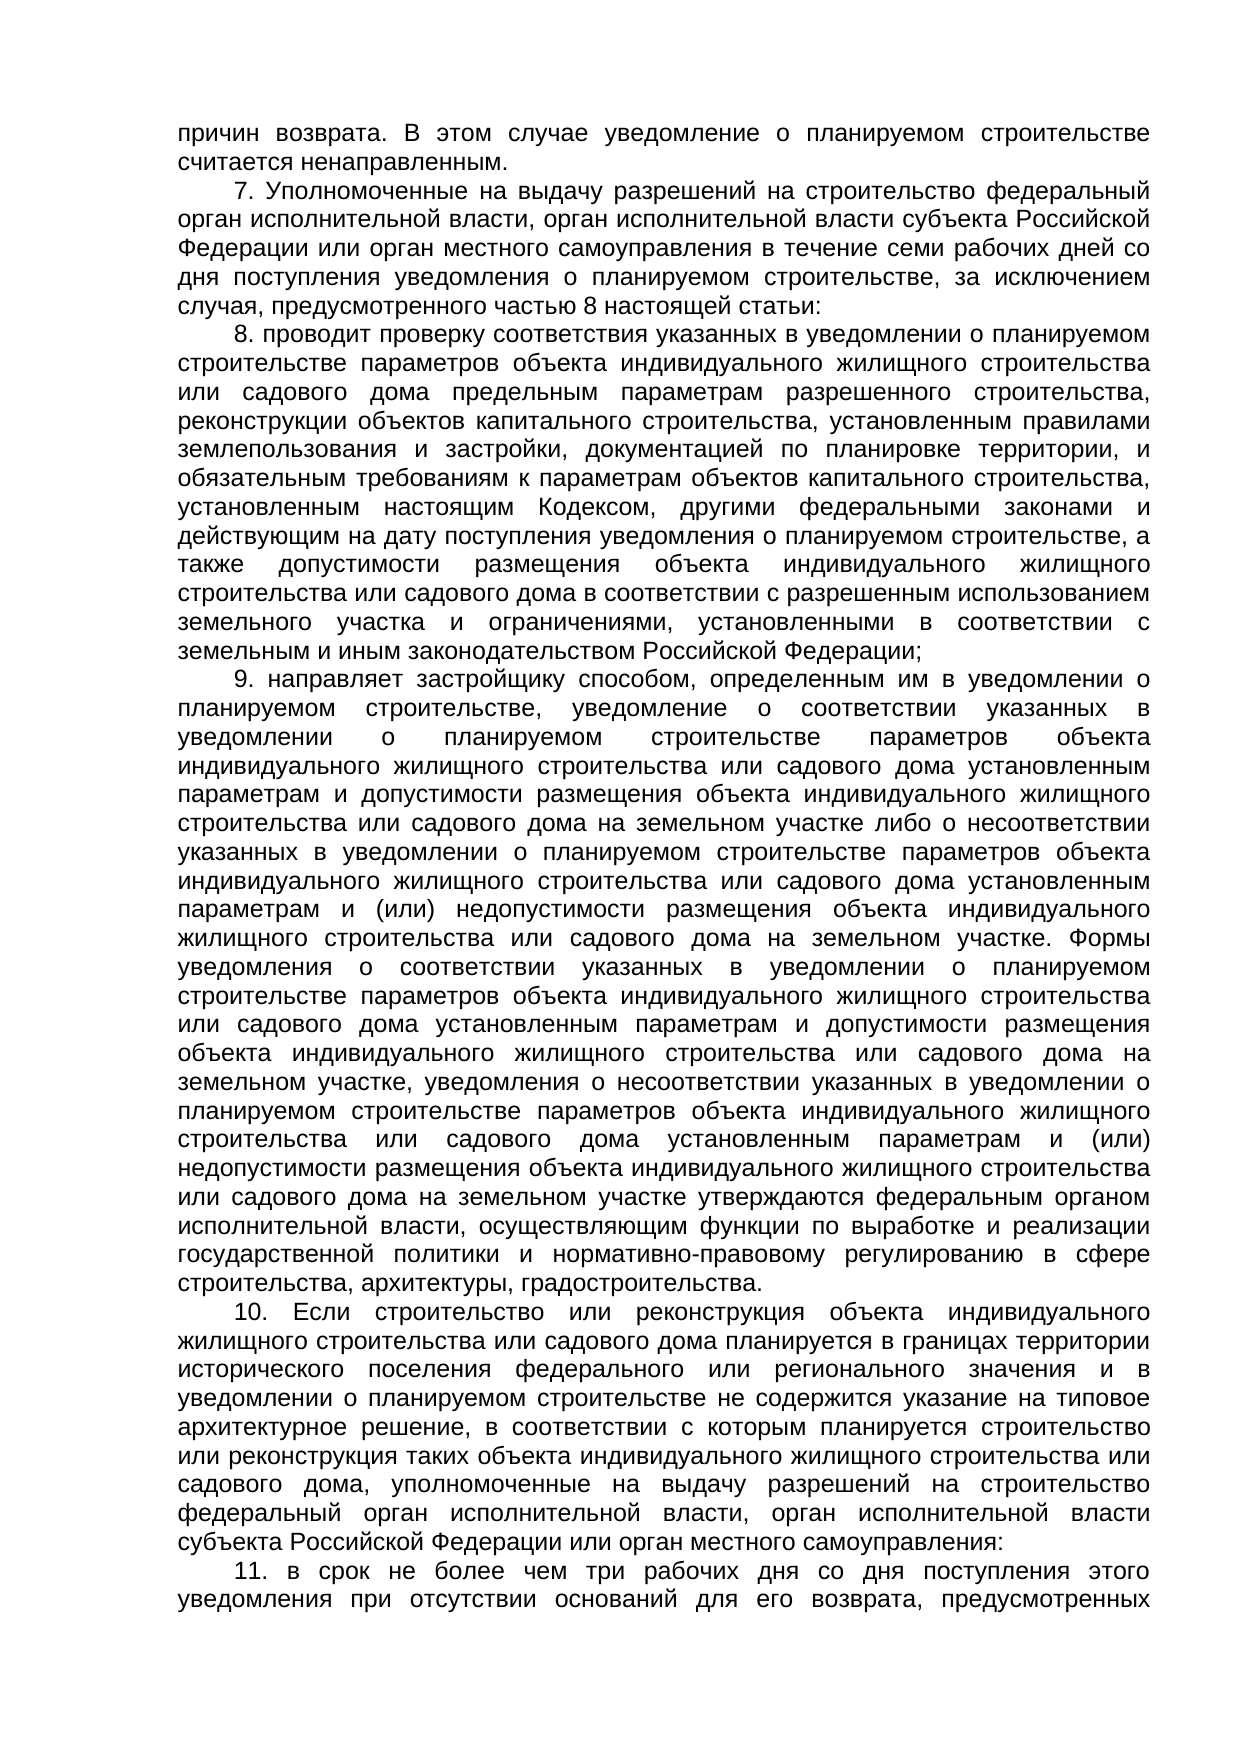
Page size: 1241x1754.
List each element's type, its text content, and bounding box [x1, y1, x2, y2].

text 8. проводит проверку соответствия указанных в уведомлении о планируемом строительстве параметров объекта индивидуального жилищного строительства или садового дома предельным параметрам разрешенного строительства, реконструкции объектов капитального строительства, установленным правилами землепользования и застройки, документацией по планировке территории, и обязательным требованиям к параметрам объектов капитального строительства, установленным настоящим Кодексом, другими федеральными законами и действующим на дату поступления уведомления о планируемом строительстве, а также допустимости размещения объекта индивидуального жилищного строительства или садового дома в соответствии с разрешенным использованием земельного участка и ограничениями, установленными в соответствии с земельным и иным законодательством Российской Федерации; [177, 319, 1152, 664]
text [177, 1556, 1152, 1613]
text 10. Если строительство или реконструкция объекта индивидуального жилищного строительства или садового дома планируется в границах территории исторического поселения федерального или регионального значения и в уведомлении о планируемом строительстве не содержится указание на типовое архитектурное решение, в соответствии с которым планируется строительство или реконструкция таких объекта индивидуального жилищного строительства или садового дома, уполномоченные на выдачу разрешений на строительство федеральный орган исполнительной власти, орган исполнительной власти субъекта Российской Федерации или орган местного самоуправления: [177, 1297, 1152, 1556]
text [177, 118, 1152, 176]
text 7. Уполномоченные на выдачу разрешений на строительство федеральный орган исполнительной власти, орган исполнительной власти субъекта Российской Федерации или орган местного самоуправления в течение семи рабочих дней со дня поступления уведомления о планируемом строительстве, за исключением случая, предусмотренного частью 8 настоящей статьи: [177, 176, 1152, 319]
text 9. направляет застройщику способом, определенным им в уведомлении о планируемом строительстве, уведомление о соответствии указанных в уведомлении о планируемом строительстве параметров объекта индивидуального жилищного строительства или садового дома установленным параметрам и допустимости размещения объекта индивидуального жилищного строительства или садового дома на земельном участке либо о несоответствии указанных в уведомлении о планируемом строительстве параметров объекта индивидуального жилищного строительства или садового дома установленным параметрам и (или) недопустимости размещения объекта индивидуального жилищного строительства или садового дома на земельном участке. Формы уведомления о соответствии указанных в уведомлении о планируемом строительстве параметров объекта индивидуального жилищного строительства или садового дома установленным параметрам и допустимости размещения объекта индивидуального жилищного строительства или садового дома на земельном участке, уведомления о несоответствии указанных в уведомлении о планируемом строительстве параметров объекта индивидуального жилищного строительства или садового дома установленным параметрам и (или) недопустимости размещения объекта индивидуального жилищного строительства или садового дома на земельном участке утверждаются федеральным органом исполнительной власти, осуществляющим функции по выработке и реализации государственной политики и нормативно-правовому регулированию в сфере строительства, архитектуры, градостроительства. [177, 664, 1152, 1297]
